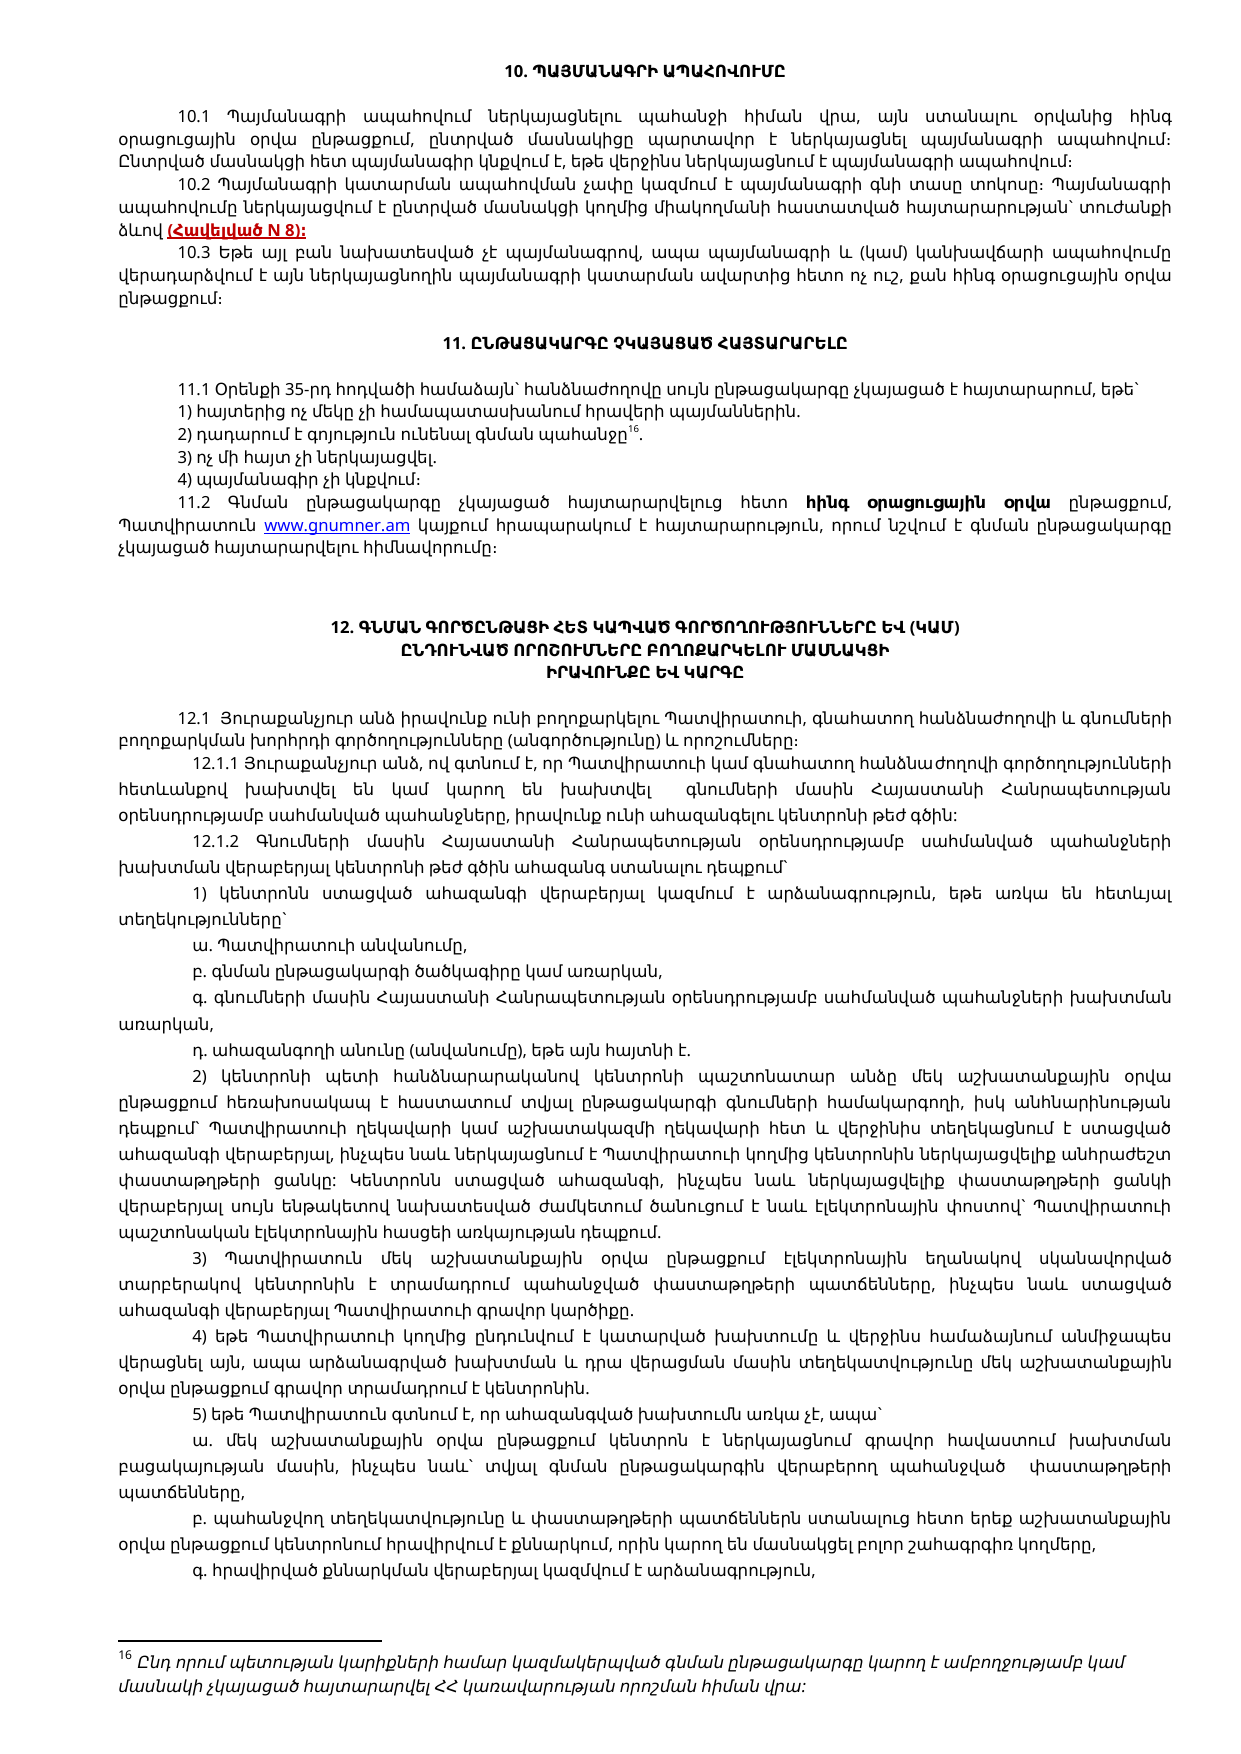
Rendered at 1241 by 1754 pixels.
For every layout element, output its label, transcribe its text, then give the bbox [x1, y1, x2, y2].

text բ. գնման ընթացակարգի ծածկագիրը կամ առարկան, [118, 960, 1172, 983]
text 12.1.1 Յուրաքանչյուր անձ, ով գտնում է, որ Պատվիրատուի կամ գնահատող հանձնաժողովի գործողությունների հետևանքով խախտվել են կամ կարող են խախտվել գնումների մասին Հայաստանի Հանրապետության օրենսդրությամբ սահմանված պահանջները, իրավունք ունի ահազանգելու կենտրոնի թեժ գծին: [118, 752, 1172, 827]
text 12. ԳՆՄԱՆ ԳՈՐԾԸՆԹԱՑԻ ՀԵՏ ԿԱՊՎԱԾ ԳՈՐԾՈՂՈՒԹՅՈՒՆՆԵՐԸ ԵՎ (ԿԱՄ) [118, 616, 1172, 638]
text ա. Պատվիրատուի անվանումը, [118, 934, 1172, 957]
text դ. ահազանգողի անունը (անվանումը), եթե այն հայտնի է. [118, 1038, 1172, 1061]
text ԸՆԴՈՒՆՎԱԾ ՈՐՈՇՈՒՄՆԵՐԸ ԲՈՂՈՔԱՐԿԵԼՈՒ ՄԱՍՆԱԿՑԻ [118, 638, 1172, 661]
text 3) ոչ մի հայտ չի ներկայացվել. [118, 445, 1172, 468]
text 12.1.2 Գնումների մասին Հայաստանի Հանրապետության օրենսդրությամբ սահմանված պահանջների խախտման վերաբերյալ կենտրոնի թեժ գծին ահազանգ ստանալու դեպքում` [118, 830, 1172, 879]
text 12.1 Յուրաքանչյուր անձ իրավունք ունի բողոքարկելու Պատվիրատուի, գնահատող հանձնաժողովի և գնումների բողոքարկման խորհրդի գործողությունները (անգործությունը) և որոշումները։ [118, 706, 1172, 752]
text 3) Պատվիրատուն մեկ աշխատանքային օրվա ընթացքում էլեկտրոնային եղանակով սկանավորված տարբերակով կենտրոնին է տրամադրում պահանջված փաստաթղթերի պատճենները, ինչպես նաև ստացված ահազանգի վերաբերյալ Պատվիրատուի գրավոր կարծիքը. [118, 1247, 1172, 1321]
text գ. հրավիրված քննարկման վերաբերյալ կազմվում է արձանագրություն, [118, 1559, 1172, 1582]
text 10. ՊԱՅՄԱՆԱԳՐԻ ԱՊԱՀՈՎՈՒՄԸ [118, 59, 1172, 82]
text 1) կենտրոնն ստացված ահազանգի վերաբերյալ կազմում է արձանագրություն, եթե առկա են հետևյալ տեղեկությունները` [118, 882, 1172, 931]
text ԻՐԱՎՈՒՆՔԸ ԵՎ ԿԱՐԳԸ [118, 661, 1172, 684]
text բ. պահանջվող տեղեկատվությունը և փաստաթղթերի պատճեններն ստանալուց հետո երեք աշխատանքային օրվա ընթացքում կենտրոնում հրավիրվում է քննարկում, որին կարող են մասնակցել բոլոր շահագրգիռ կողմերը, [118, 1507, 1172, 1556]
text 10.3 Եթե այլ բան նախատեսված չէ պայմանագրով, ապա պայմանագրի և (կամ) կանխավճարի ապահովումը վերադարձվում է այն ներկայացնողին պայմանագրի կատարման ավարտից հետո ոչ ուշ, քան հինգ օրացուցային օրվա ընթացքում։ [118, 241, 1172, 309]
text 10.1 Պայմանագրի ապահովում ներկայացնելու պահանջի հիման վրա, այն ստանալու օրվանից հինգ օրացուցային օրվա ընթացքում, ընտրված մասնակիցը պարտավոր է ներկայացնել պայմանագրի ապահովում։ Ընտրված մասնակցի հետ պայմանագիր կնքվում է, եթե վերջինս ներկայացնում է պայմանագրի ապահովում։ [118, 104, 1172, 173]
text գ. գնումների մասին Հայաստանի Հանրապետության օրենսդրությամբ սահմանված պահանջների խախտման առարկան, [118, 986, 1172, 1035]
text 11.2 Գնման ընթացակարգը չկայացած հայտարարվելուց հետո հինգ օրացուցային օրվա ընթացքում, Պատվիրատուն www.gnumner.am կայքում հրապարակում է հայտարարություն, որում նշվում է գնման ընթացակարգը չկայացած հայտարարվելու հիմնավորումը։ [118, 491, 1172, 559]
text 11. ԸՆԹԱՑԱԿԱՐԳԸ ՉԿԱՅԱՑԱԾ ՀԱՅՏԱՐԱՐԵԼԸ [118, 332, 1172, 354]
text 2) կենտրոնի պետի հանձնարարականով կենտրոնի պաշտոնատար անձը մեկ աշխատանքային օրվա ընթացքում հեռախոսակապ է հաստատում տվյալ ընթացակարգի գնումների համակարգողի, իսկ անհնարինության դեպքում` Պատվիրատուի ղեկավարի կամ աշխատակազմի ղեկավարի հետ և վերջինիս տեղեկացնում է ստացված ահազանգի վերաբերյալ, ինչպես նաև ներկայացնում է Պատվիրատուի կողմից կենտրոնին ներկայացվելիք անհրաժեշտ փաստաթղթերի ցանկը: Կենտրոնն ստացված ահազանգի, ինչպես նաև ներկայացվելիք փաստաթղթերի ցանկի վերաբերյալ սույն ենթակետով նախատեսված ժամկետում ծանուցում է նաև էլեկտրոնային փոստով` Պատվիրատուի պաշտոնական էլեկտրոնային հասցեի առկայության դեպքում. [118, 1064, 1172, 1243]
text 4) պայմանագիր չի կնքվում։ [118, 468, 1172, 491]
text 11.1 Օրենքի 35-րդ հոդվածի համաձայն` հանձնաժողովը սույն ընթացակարգը չկայացած է հայտարարում, եթե` [118, 377, 1172, 400]
text 10.2 Պայմանագրի կատարման ապահովման չափը կազմում է պայմանագրի գնի տասը տոկոսը։ Պայմանագրի ապահովումը ներկայացվում է ընտրված մասնակցի կողմից միակողմանի հաստատված հայտարարության` տուժանքի ձևով (Հավելված N 8)։ [118, 173, 1172, 241]
text 4) եթե Պատվիրատուի կողմից ընդունվում է կատարված խախտումը և վերջինս համաձայնում անմիջապես վերացնել այն, ապա արձանագրված խախտման և դրա վերացման մասին տեղեկատվությունը մեկ աշխատանքային օրվա ընթացքում գրավոր տրամադրում է կենտրոնին. [118, 1325, 1172, 1399]
text 2) դադարում է գոյություն ունենալ գնման պահանջը. [118, 422, 1172, 445]
text ա. մեկ աշխատանքային օրվա ընթացքում կենտրոն է ներկայացնում գրավոր հավաստում խախտման բացակայության մասին, ինչպես նաև` տվյալ գնման ընթացակարգին վերաբերող պահանջված փաստաթղթերի պատճենները, [118, 1429, 1172, 1504]
text 5) եթե Պատվիրատուն գտնում է, որ ահազանգված խախտումն առկա չէ, ապա` [118, 1403, 1172, 1426]
text 1) հայտերից ոչ մեկը չի համապատասխանում հրավերի պայմաններին. [118, 400, 1172, 422]
